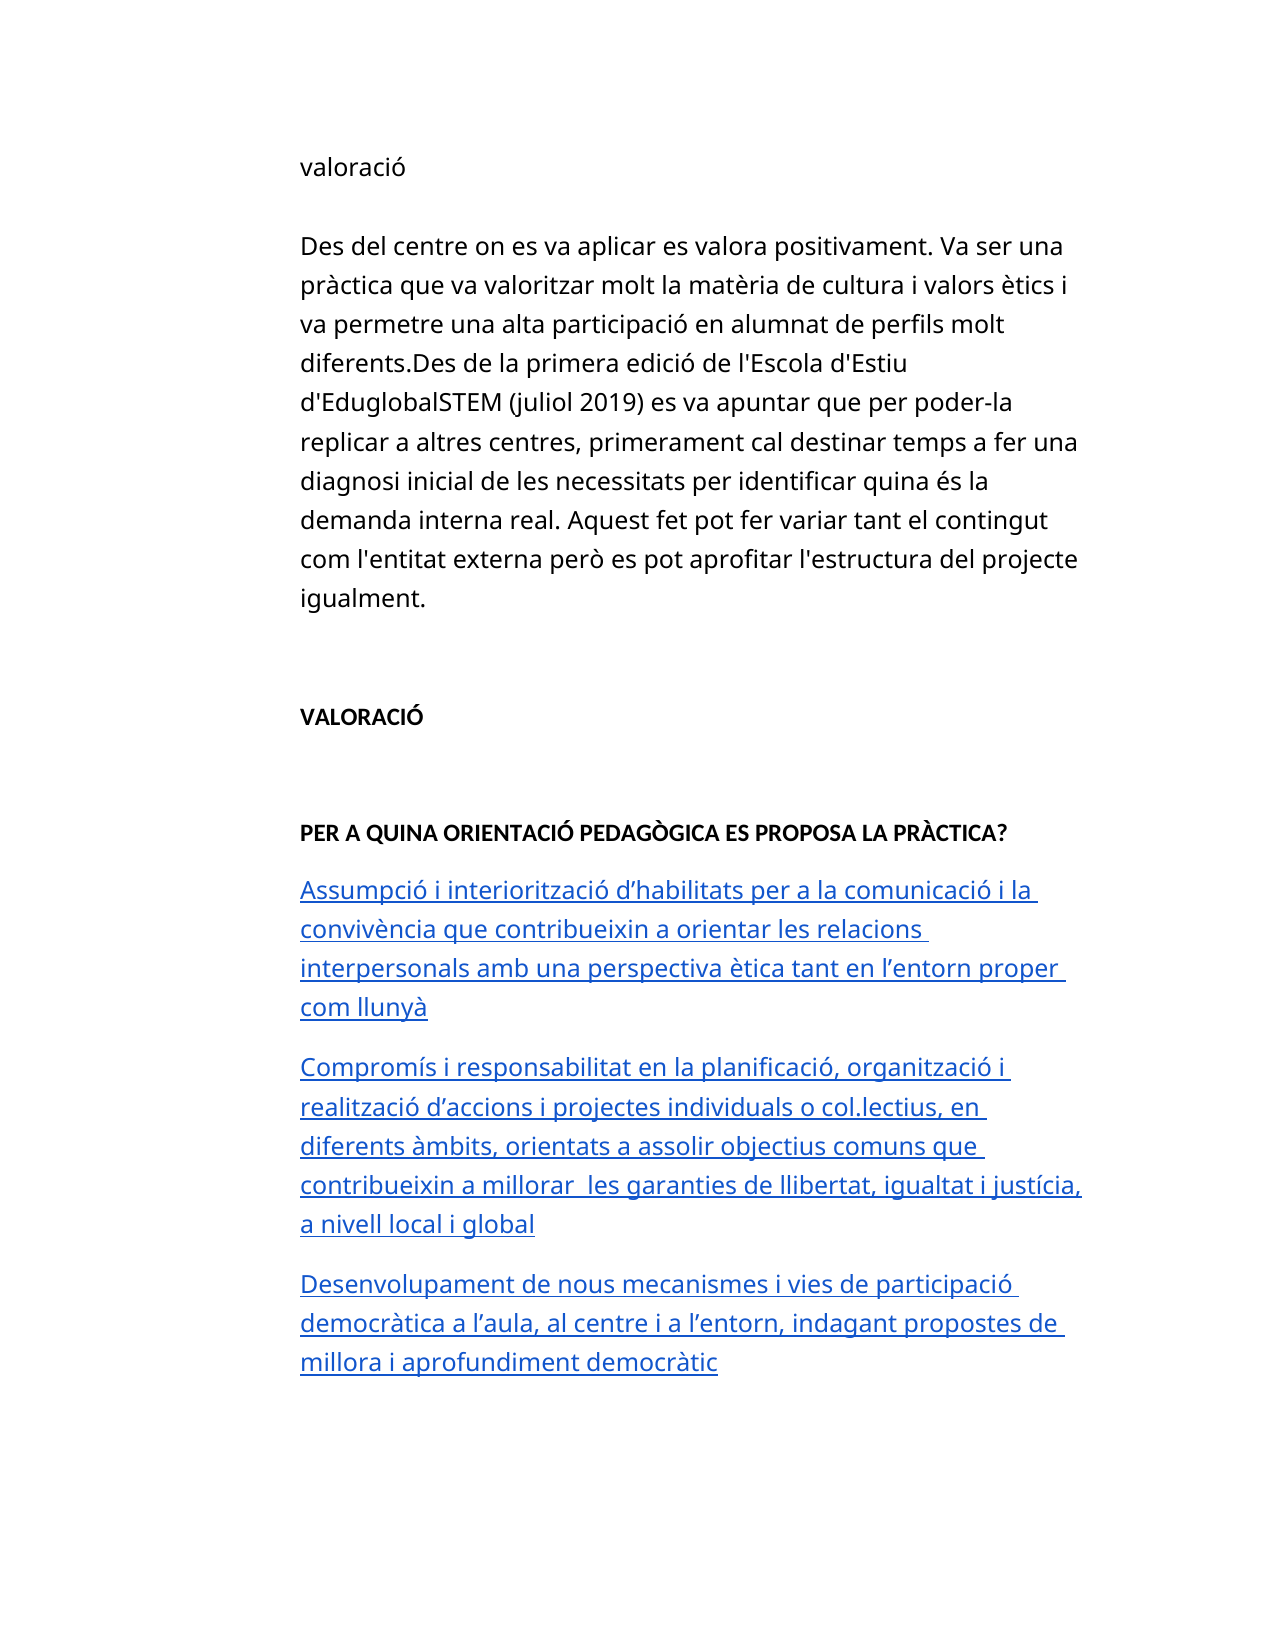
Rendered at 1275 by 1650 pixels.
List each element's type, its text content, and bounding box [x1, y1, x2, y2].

text Assumpció i interiorització d’habilitats per a la comunicació i la convivència que contribueixin a orientar les relacions interpersonals amb una perspectiva ètica tant en l’entorn proper com llunyà [300, 872, 1087, 1024]
text Compromís i responsabilitat en la planificació, organització i realització d’accions i projectes individuals o col.lectius, en diferents àmbits, orientats a assolir objectius comuns que contribueixin a millorar les garanties de llibertat, igualtat i justícia, a nivell local i global [300, 1050, 1087, 1241]
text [300, 150, 1087, 615]
subtitle PER A QUINA ORIENTACIÓ PEDAGÒGICA ES PROPOSA LA PRÀCTICA? [300, 817, 1087, 847]
text Desenvolupament de nous mecanismes i vies de participació democràtica a l’aula, al centre i a l’entorn, indagant propostes de millora i aprofundiment democràtic [300, 1267, 1087, 1379]
subtitle VALORACIÓ [300, 701, 1087, 731]
